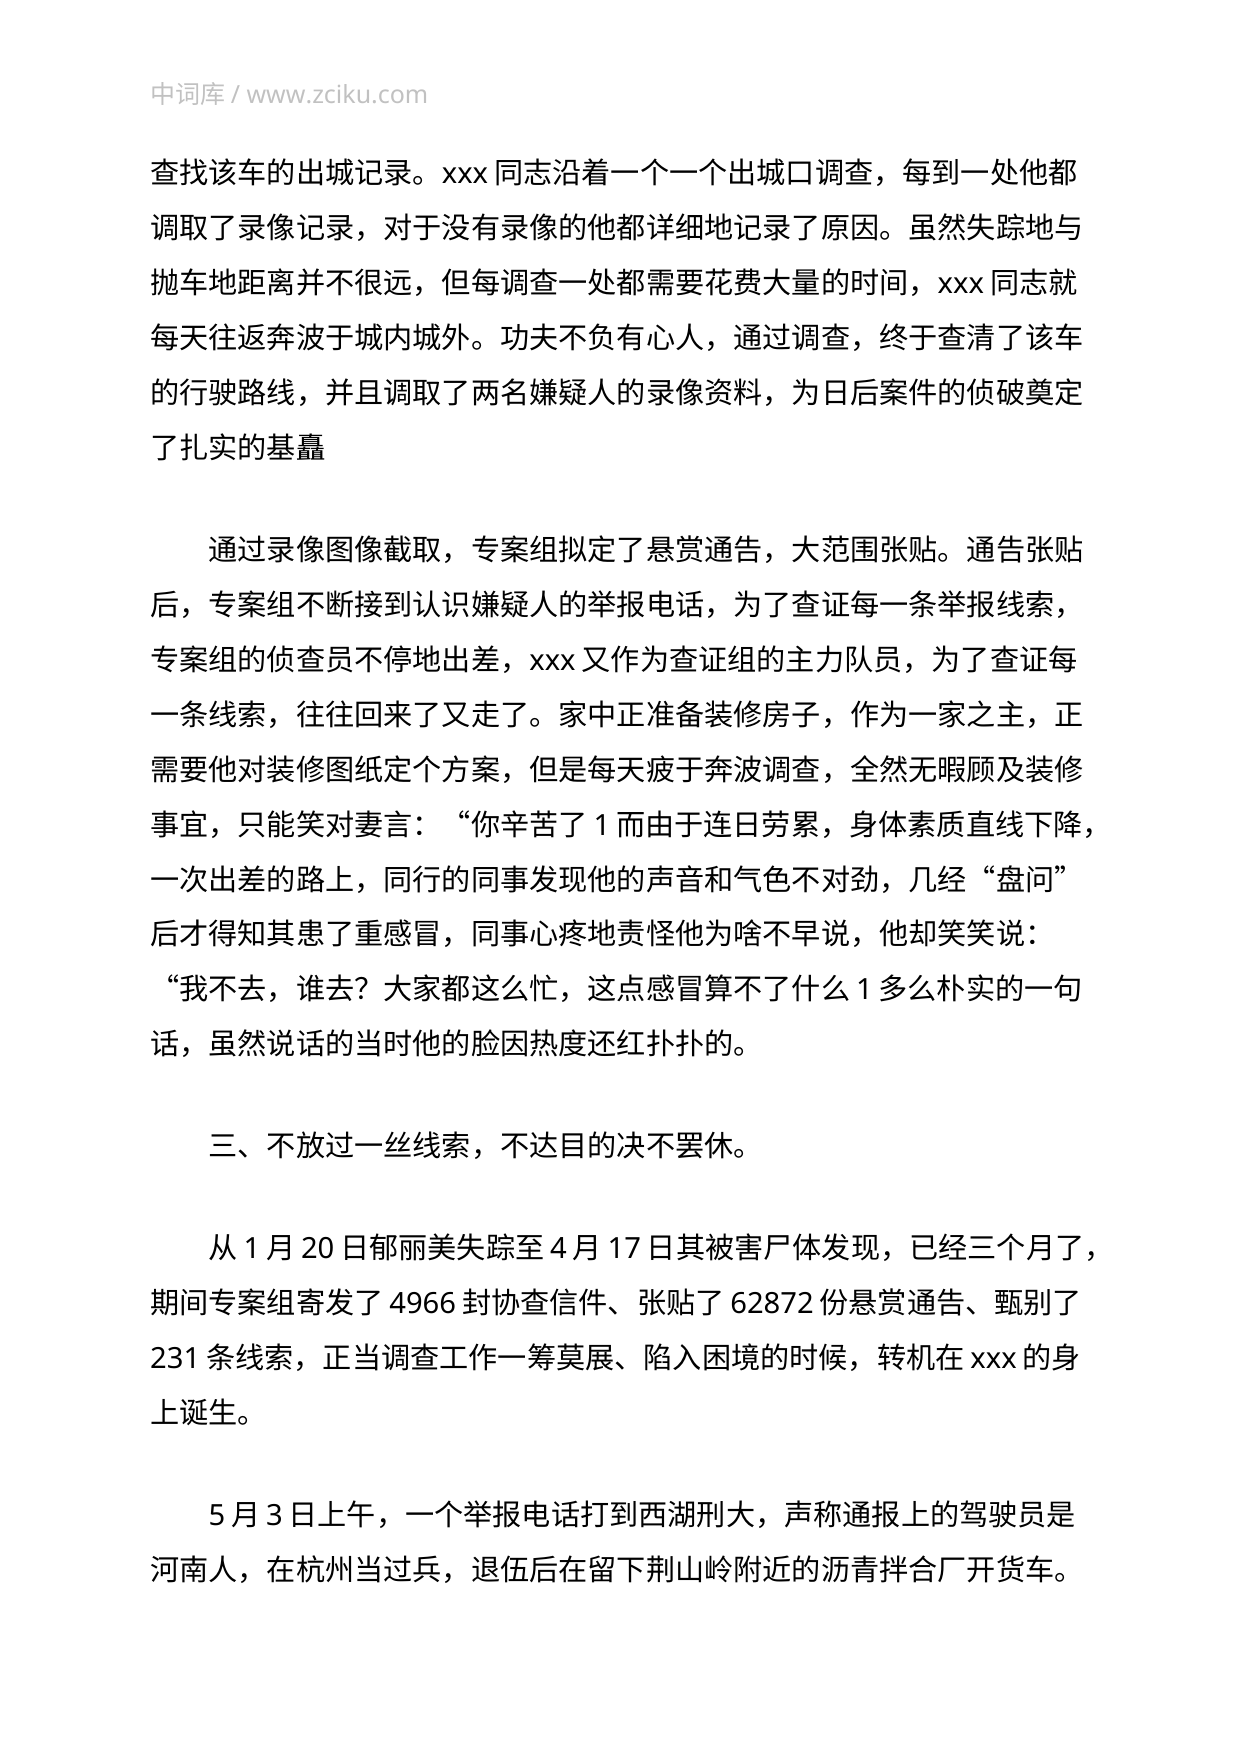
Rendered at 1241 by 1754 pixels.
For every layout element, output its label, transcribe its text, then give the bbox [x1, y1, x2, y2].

text 从1月20日郁丽美失踪至4月17日其被害尸体发现，已经三个月了，期间专案组寄发了4966封协查信件、张贴了62872份悬赏通告、甄别了231条线索，正当调查工作一筹莫展、陷入困境的时候，转机在xxx的身上诞生。 [150, 1224, 1090, 1432]
text 通过录像图像截取，专案组拟定了悬赏通告，大范围张贴。通告张贴后，专案组不断接到认识嫌疑人的举报电话，为了查证每一条举报线索，专案组的侦查员不停地出差，xxx又作为查证组的主力队员，为了查证每一条线索，往往回来了又走了。家中正准备装修房子，作为一家之主，正需要他对装修图纸定个方案，但是每天疲于奔波调查，全然无暇顾及装修事宜，只能笑对妻言：“你辛苦了1而由于连日劳累，身体素质直线下降，一次出差的路上，同行的同事发现他的声音和气色不对劲，几经“盘问”后才得知其患了重感冒，同事心疼地责怪他为啥不早说，他却笑笑说：“我不去，谁去？大家都这么忙，这点感冒算不了什么1多么朴实的一句话，虽然说话的当时他的脸因热度还红扑扑的。 [150, 526, 1090, 1063]
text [150, 150, 1090, 467]
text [150, 1491, 1090, 1588]
text 三、不放过一丝线索，不达目的决不罢休。 [150, 1123, 1090, 1165]
